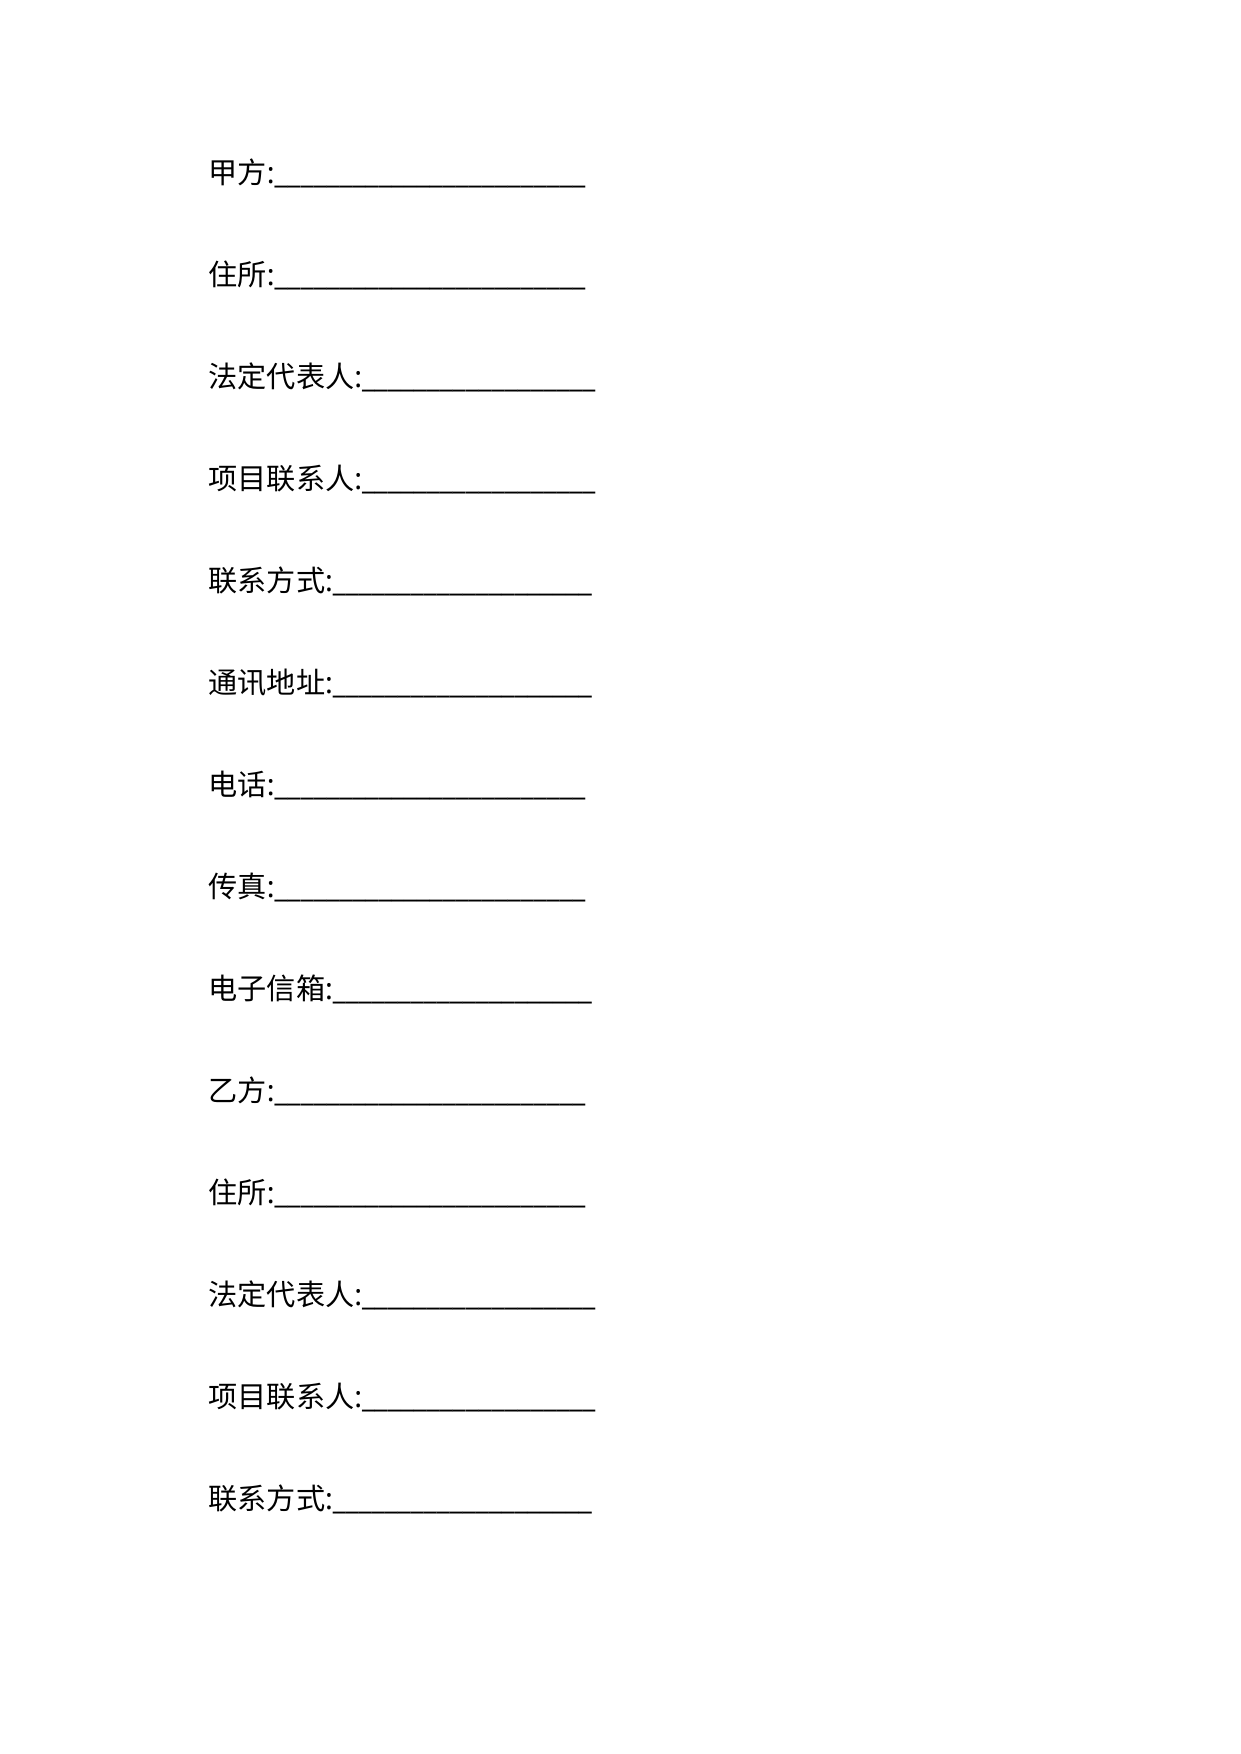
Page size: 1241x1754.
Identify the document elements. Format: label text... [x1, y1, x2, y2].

text 乙方:________________________ [150, 1068, 1090, 1110]
text 项目联系人:__________________ [150, 456, 1090, 498]
text 住所:________________________ [150, 1170, 1090, 1212]
text 电子信箱:____________________ [150, 966, 1090, 1008]
text 电话:________________________ [150, 762, 1090, 804]
text 法定代表人:__________________ [150, 1272, 1090, 1314]
text 住所:________________________ [150, 252, 1090, 294]
text 传真:________________________ [150, 864, 1090, 906]
text 甲方:________________________ [150, 150, 1090, 192]
text 联系方式:____________________ [150, 558, 1090, 600]
text 联系方式:____________________ [150, 1476, 1090, 1518]
text 通讯地址:____________________ [150, 660, 1090, 702]
text 法定代表人:__________________ [150, 354, 1090, 396]
text 项目联系人:__________________ [150, 1374, 1090, 1416]
